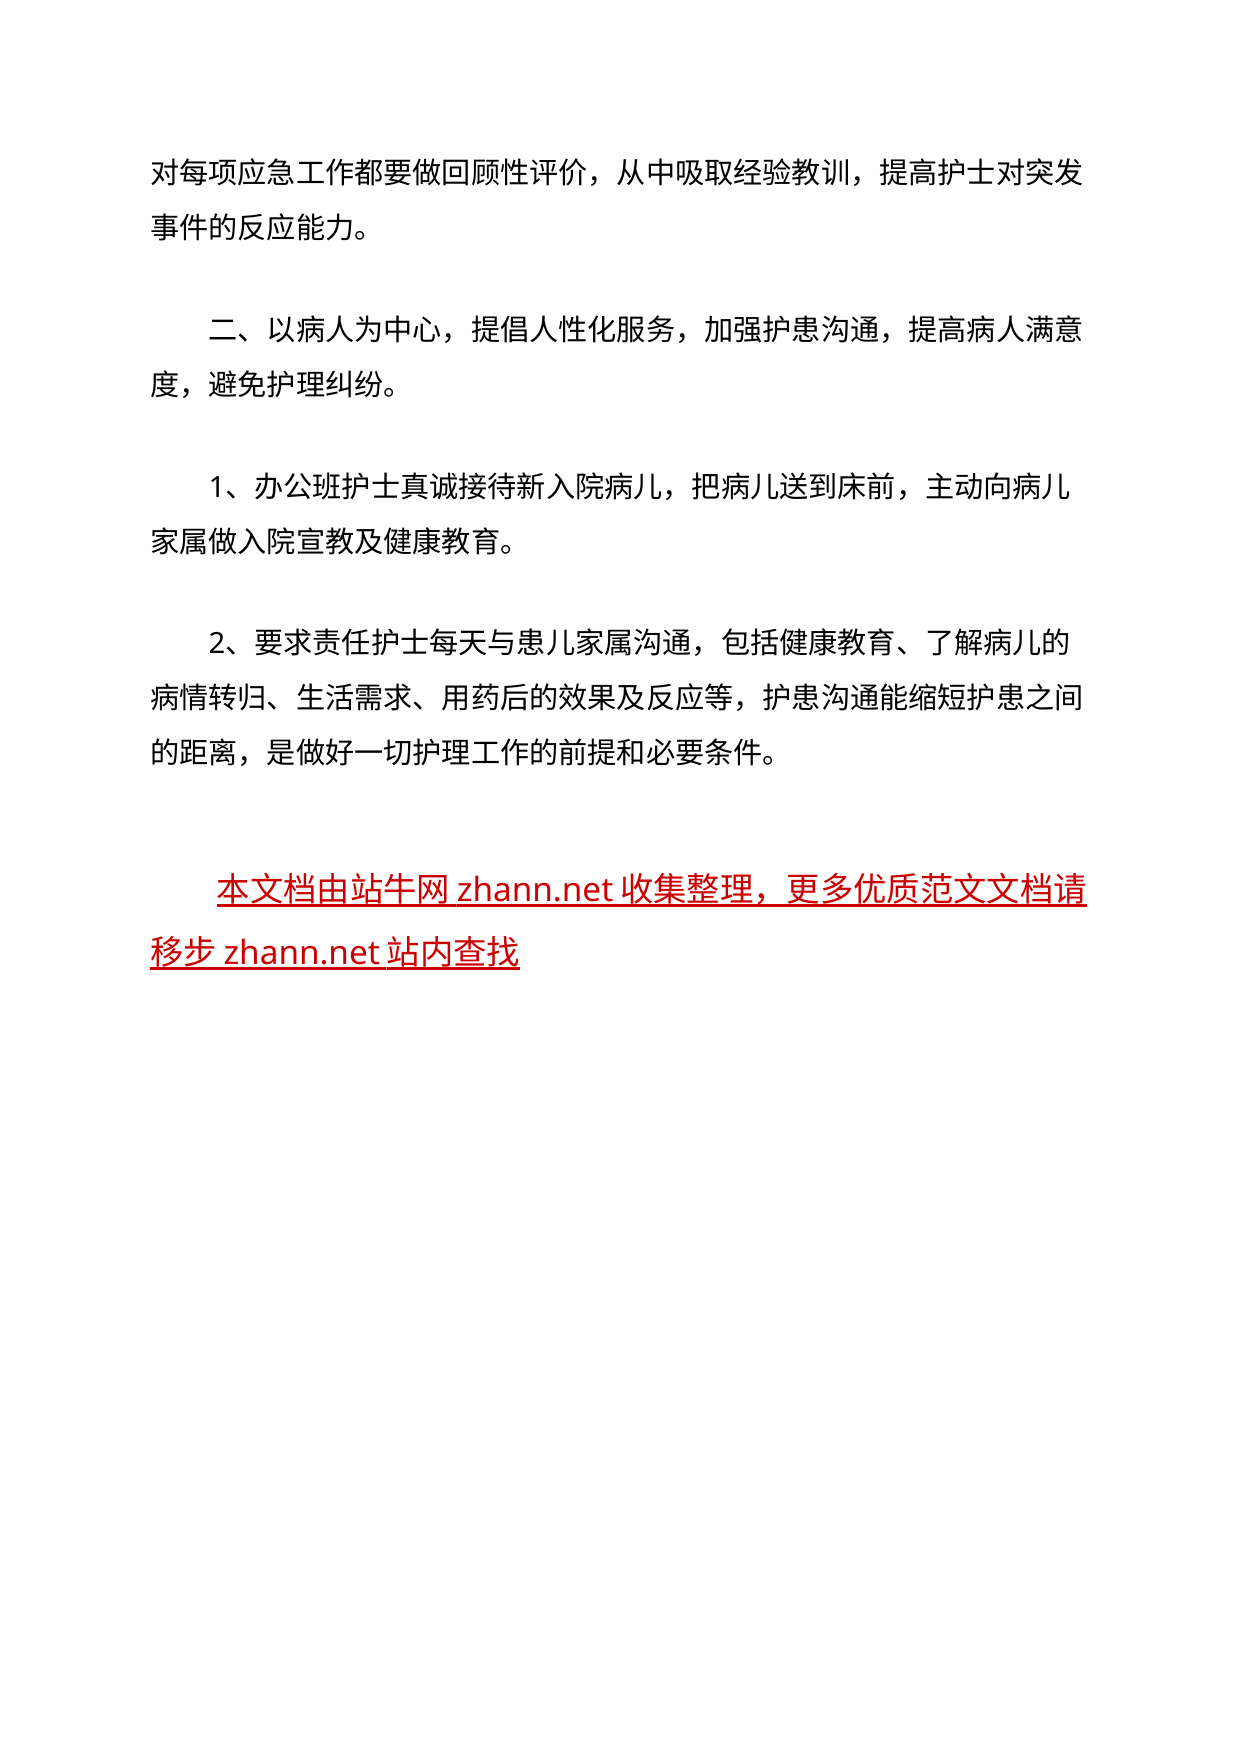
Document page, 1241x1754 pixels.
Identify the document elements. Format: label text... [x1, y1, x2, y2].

text 本文档由站牛网zhann.net收集整理，更多优质范文文档请移步zhann.net站内查找 [150, 863, 1090, 974]
text 二、以病人为中心，提倡人性化服务，加强护患沟通，提高病人满意度，避免护理纠纷。 [150, 307, 1090, 404]
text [150, 150, 1090, 247]
text 1、办公班护士真诚接待新入院病儿，把病儿送到床前，主动向病儿家属做入院宣教及健康教育。 [150, 463, 1090, 561]
text 2、要求责任护士每天与患儿家属沟通，包括健康教育、了解病儿的病情转归、生活需求、用药后的效果及反应等，护患沟通能缩短护患之间的距离，是做好一切护理工作的前提和必要条件。 [150, 620, 1090, 772]
